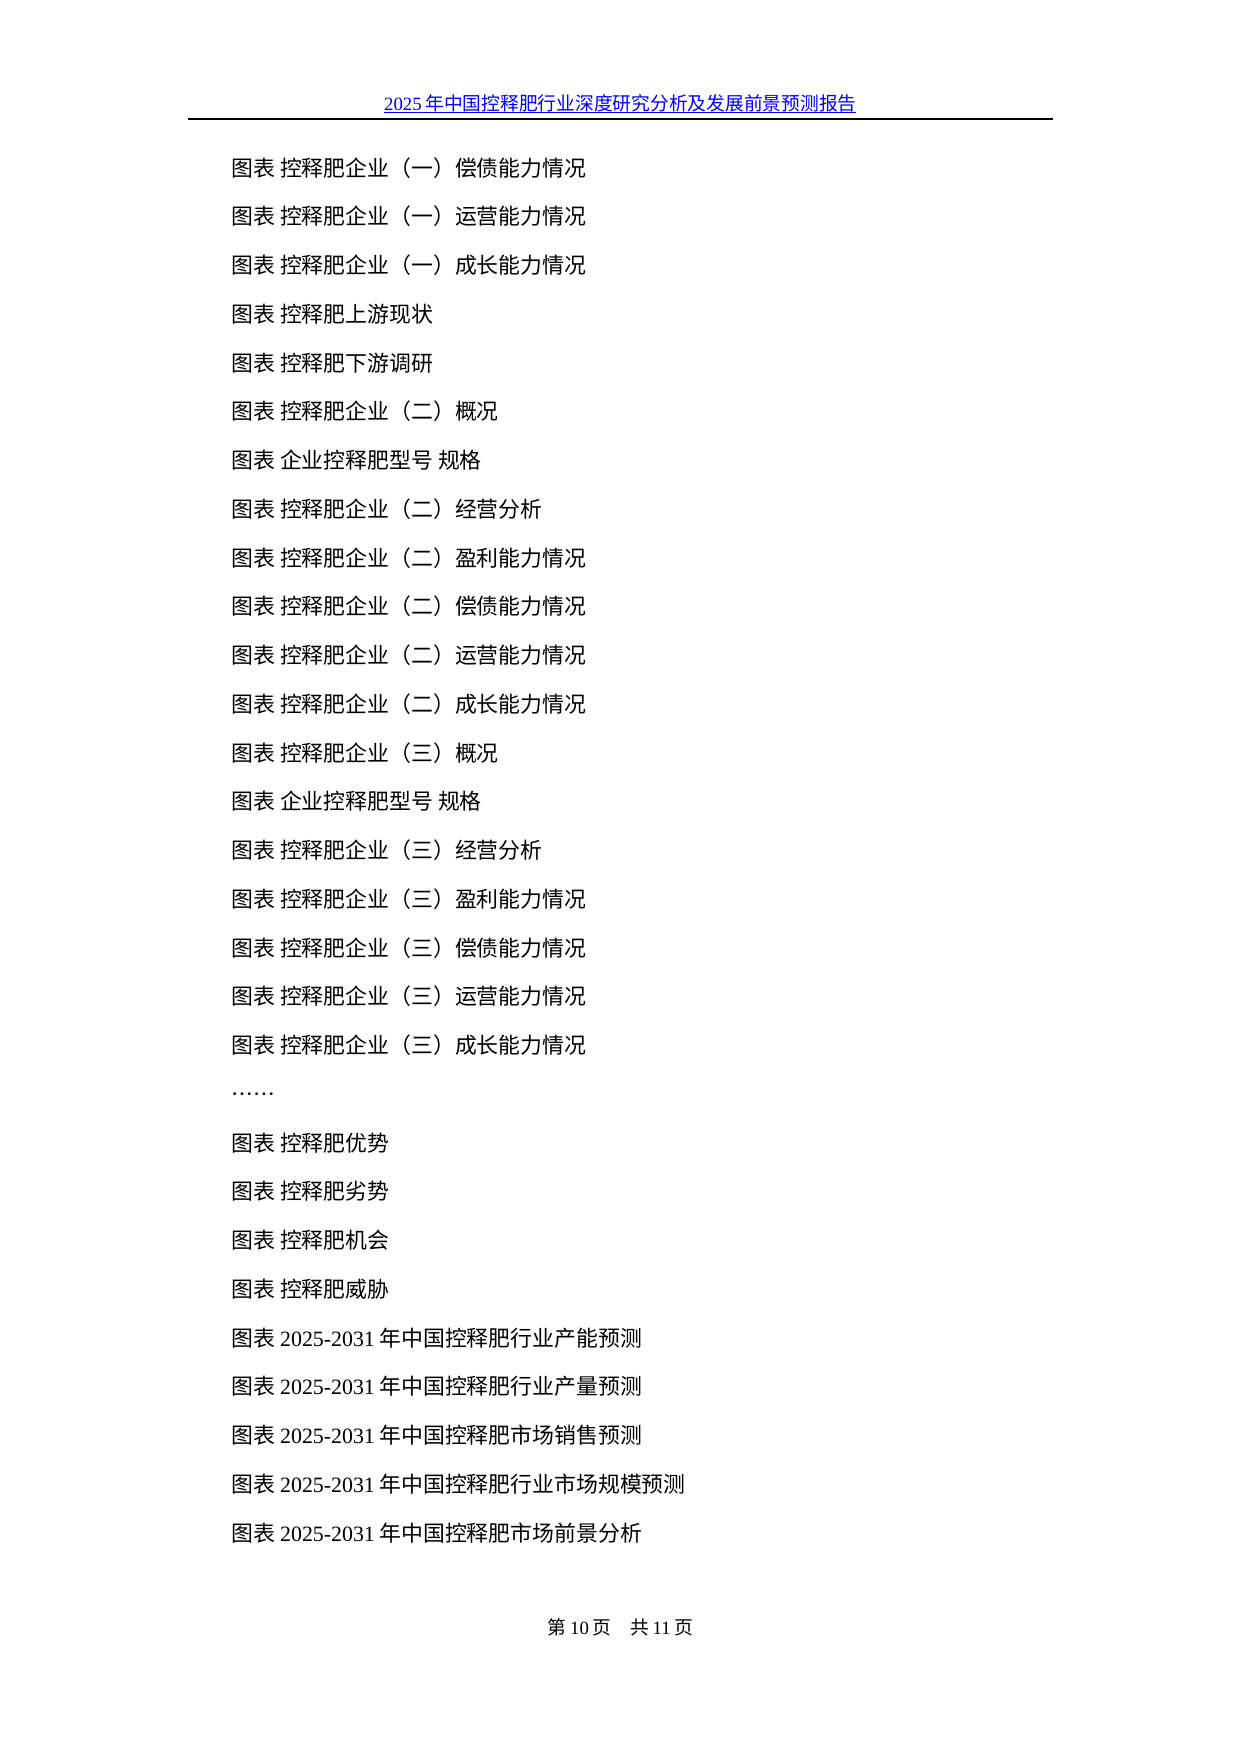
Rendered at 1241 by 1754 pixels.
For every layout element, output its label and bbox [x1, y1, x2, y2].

text [187, 150, 1053, 1548]
